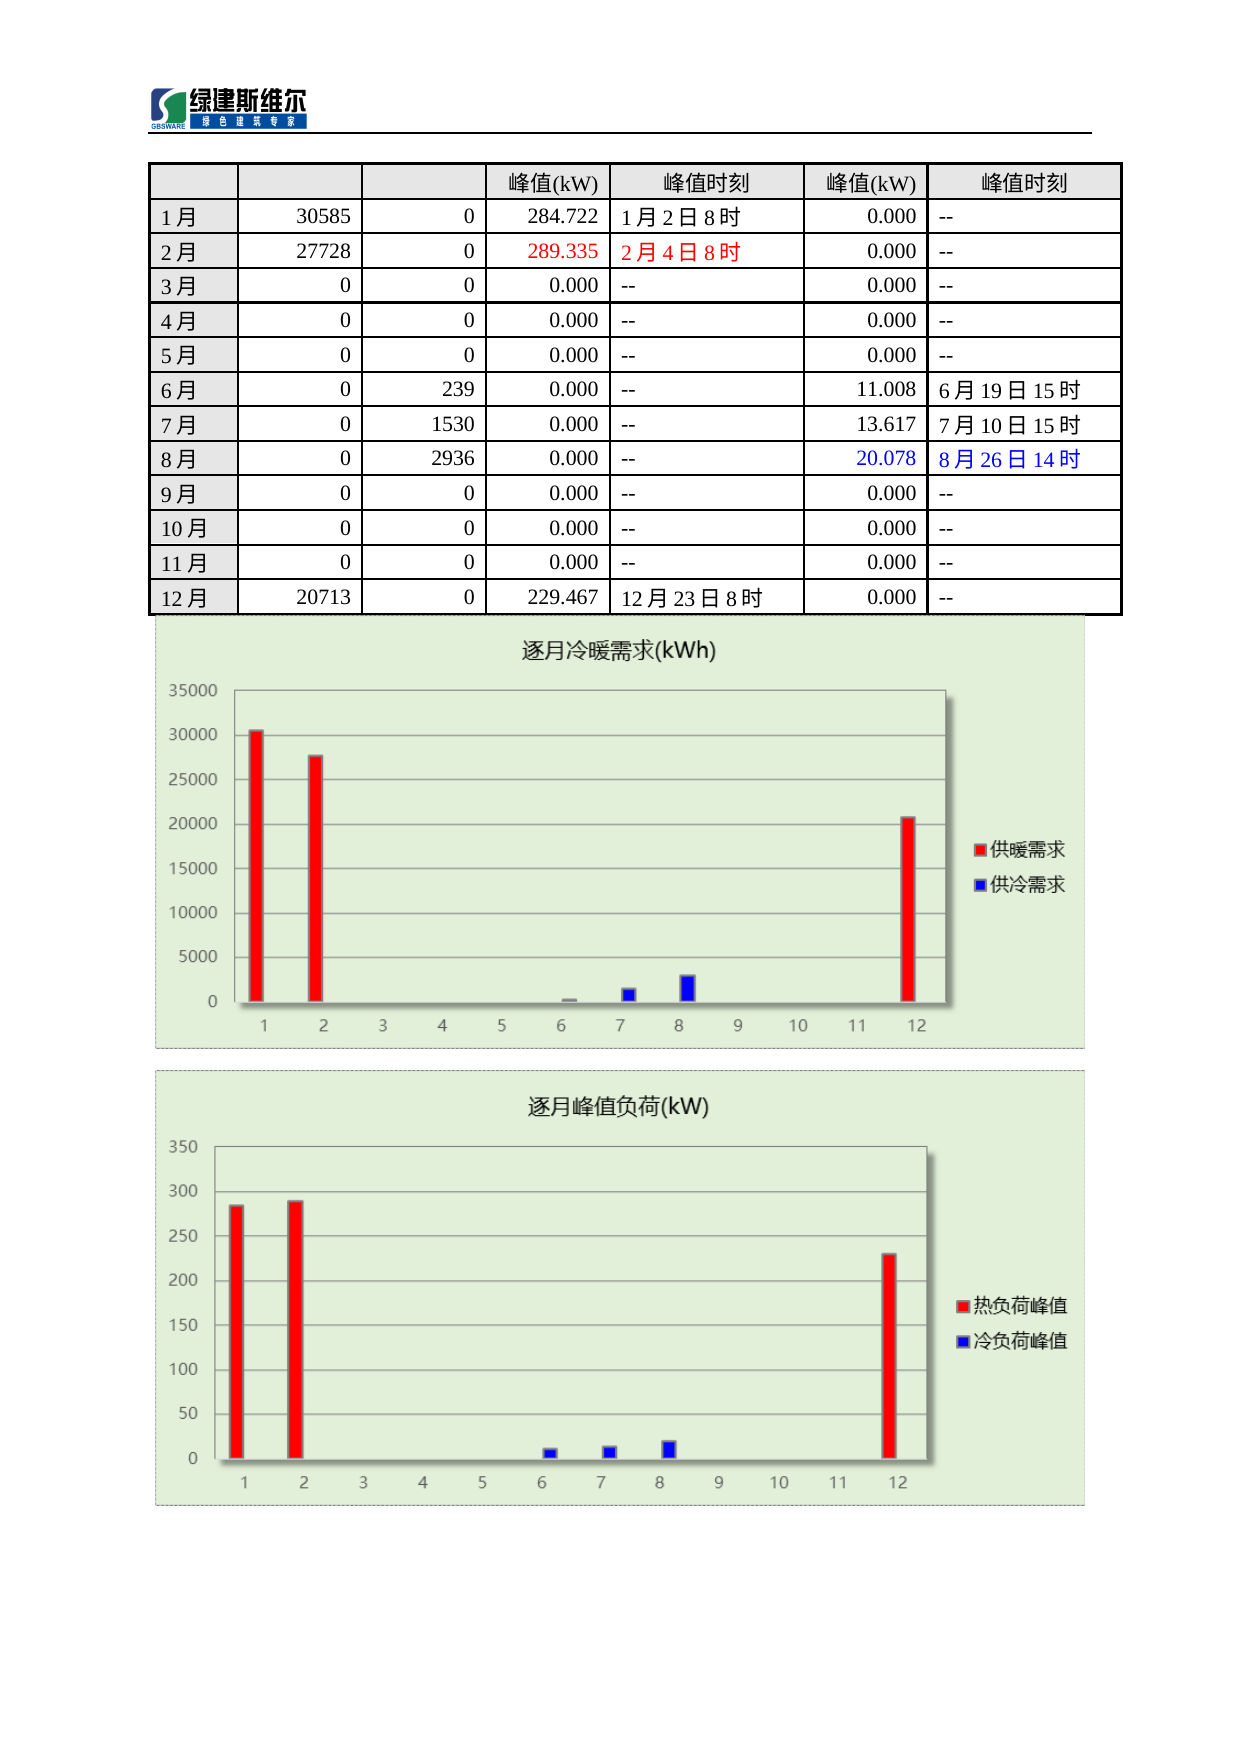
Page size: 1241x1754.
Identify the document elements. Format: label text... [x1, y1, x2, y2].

table_cell 0.000 [487, 304, 609, 336]
table_header 冷负荷 峰值(kW) [805, 165, 926, 198]
table_header 供冷(kWh) [363, 165, 485, 198]
table_cell 1530 [363, 407, 485, 440]
table_cell 4月 [151, 304, 237, 336]
table_cell 0 [239, 511, 361, 543]
table_cell -- [611, 373, 803, 405]
table_cell 0.000 [805, 511, 926, 543]
table_header 热负荷 峰值(kW) [487, 165, 609, 198]
table_cell 12月 [151, 580, 237, 613]
table_header 冷负荷 峰值时刻 [929, 165, 1120, 198]
table_cell -- [929, 546, 1120, 578]
table_cell 11月 [151, 546, 237, 578]
table_cell 13.617 [805, 407, 926, 440]
table_cell -- [611, 511, 803, 543]
table_cell -- [611, 269, 803, 301]
table_cell 27728 [239, 234, 361, 267]
table_cell 0 [363, 200, 485, 232]
table_cell 0.000 [487, 546, 609, 578]
table_cell 0.000 [487, 373, 609, 405]
table_cell -- [929, 338, 1120, 371]
table_cell 0.000 [487, 338, 609, 371]
table_cell 0 [239, 338, 361, 371]
table_cell -- [611, 476, 803, 509]
table_cell -- [611, 407, 803, 440]
table_cell -- [929, 580, 1120, 613]
table_cell 9月 [151, 476, 237, 509]
table_cell 0 [363, 511, 485, 543]
table_header 热负荷 峰值时刻 [611, 165, 803, 198]
table_cell 2月4日8时 [611, 234, 803, 267]
table_cell -- [929, 476, 1120, 509]
table_cell 0.000 [487, 511, 609, 543]
table_cell 0 [239, 373, 361, 405]
picture [155, 615, 1085, 1049]
table_cell 0 [363, 476, 485, 509]
table_cell 0 [239, 442, 361, 474]
table_cell 0.000 [805, 338, 926, 371]
table_cell 0.000 [805, 200, 926, 232]
table_cell 0 [239, 476, 361, 509]
table_cell 2936 [363, 442, 485, 474]
table_cell -- [929, 511, 1120, 543]
table_cell 0 [363, 269, 485, 301]
table_cell 0.000 [805, 304, 926, 336]
table_cell 0.000 [805, 269, 926, 301]
table_cell -- [611, 546, 803, 578]
table_cell 6月 [151, 373, 237, 405]
table_cell -- [611, 442, 803, 474]
table_cell 1月2日8时 [611, 200, 803, 232]
table_cell 284.722 [487, 200, 609, 232]
table_cell 0.000 [805, 234, 926, 267]
table_cell 239 [363, 373, 485, 405]
table_cell 0.000 [487, 269, 609, 301]
table_cell 0.000 [487, 407, 609, 440]
table_cell 289.335 [487, 234, 609, 267]
table_cell 0.000 [805, 580, 926, 613]
table_cell 0 [239, 546, 361, 578]
table_cell 0.000 [805, 546, 926, 578]
table_cell -- [929, 304, 1120, 336]
table_cell 0 [239, 269, 361, 301]
table_cell 7月 [151, 407, 237, 440]
table_cell 0.000 [805, 476, 926, 509]
table_cell 0 [239, 407, 361, 440]
table_cell 229.467 [487, 580, 609, 613]
table_cell 30585 [239, 200, 361, 232]
table_cell -- [611, 304, 803, 336]
picture [155, 1070, 1085, 1506]
table_cell 11.008 [805, 373, 926, 405]
table_cell -- [929, 200, 1120, 232]
table_cell 12月23日8时 [611, 580, 803, 613]
table_cell 0 [363, 546, 485, 578]
table_cell 0 [239, 304, 361, 336]
table_cell 8月 [151, 442, 237, 474]
table_cell 0.000 [487, 442, 609, 474]
table_cell 3月 [151, 269, 237, 301]
picture [147, 88, 308, 130]
table_cell 0 [363, 304, 485, 336]
table_cell 0.000 [487, 476, 609, 509]
table_cell 2月 [151, 234, 237, 267]
table_cell 5月 [151, 338, 237, 371]
table_cell 0 [363, 234, 485, 267]
table_cell 0 [363, 338, 485, 371]
table_cell -- [611, 338, 803, 371]
table_cell 0 [363, 580, 485, 613]
table_header 供暖(kWh) [239, 165, 361, 198]
table_cell 1月 [151, 200, 237, 232]
table_cell 6月19日15时 [929, 373, 1120, 405]
table_header 月份 [151, 165, 237, 198]
table_cell 20713 [239, 580, 361, 613]
table_cell 7月10日15时 [929, 407, 1120, 440]
table_cell 10月 [151, 511, 237, 543]
table_cell 20.078 [805, 442, 926, 474]
table_cell -- [929, 234, 1120, 267]
table_cell 8月26日14时 [929, 442, 1120, 474]
table_cell -- [929, 269, 1120, 301]
